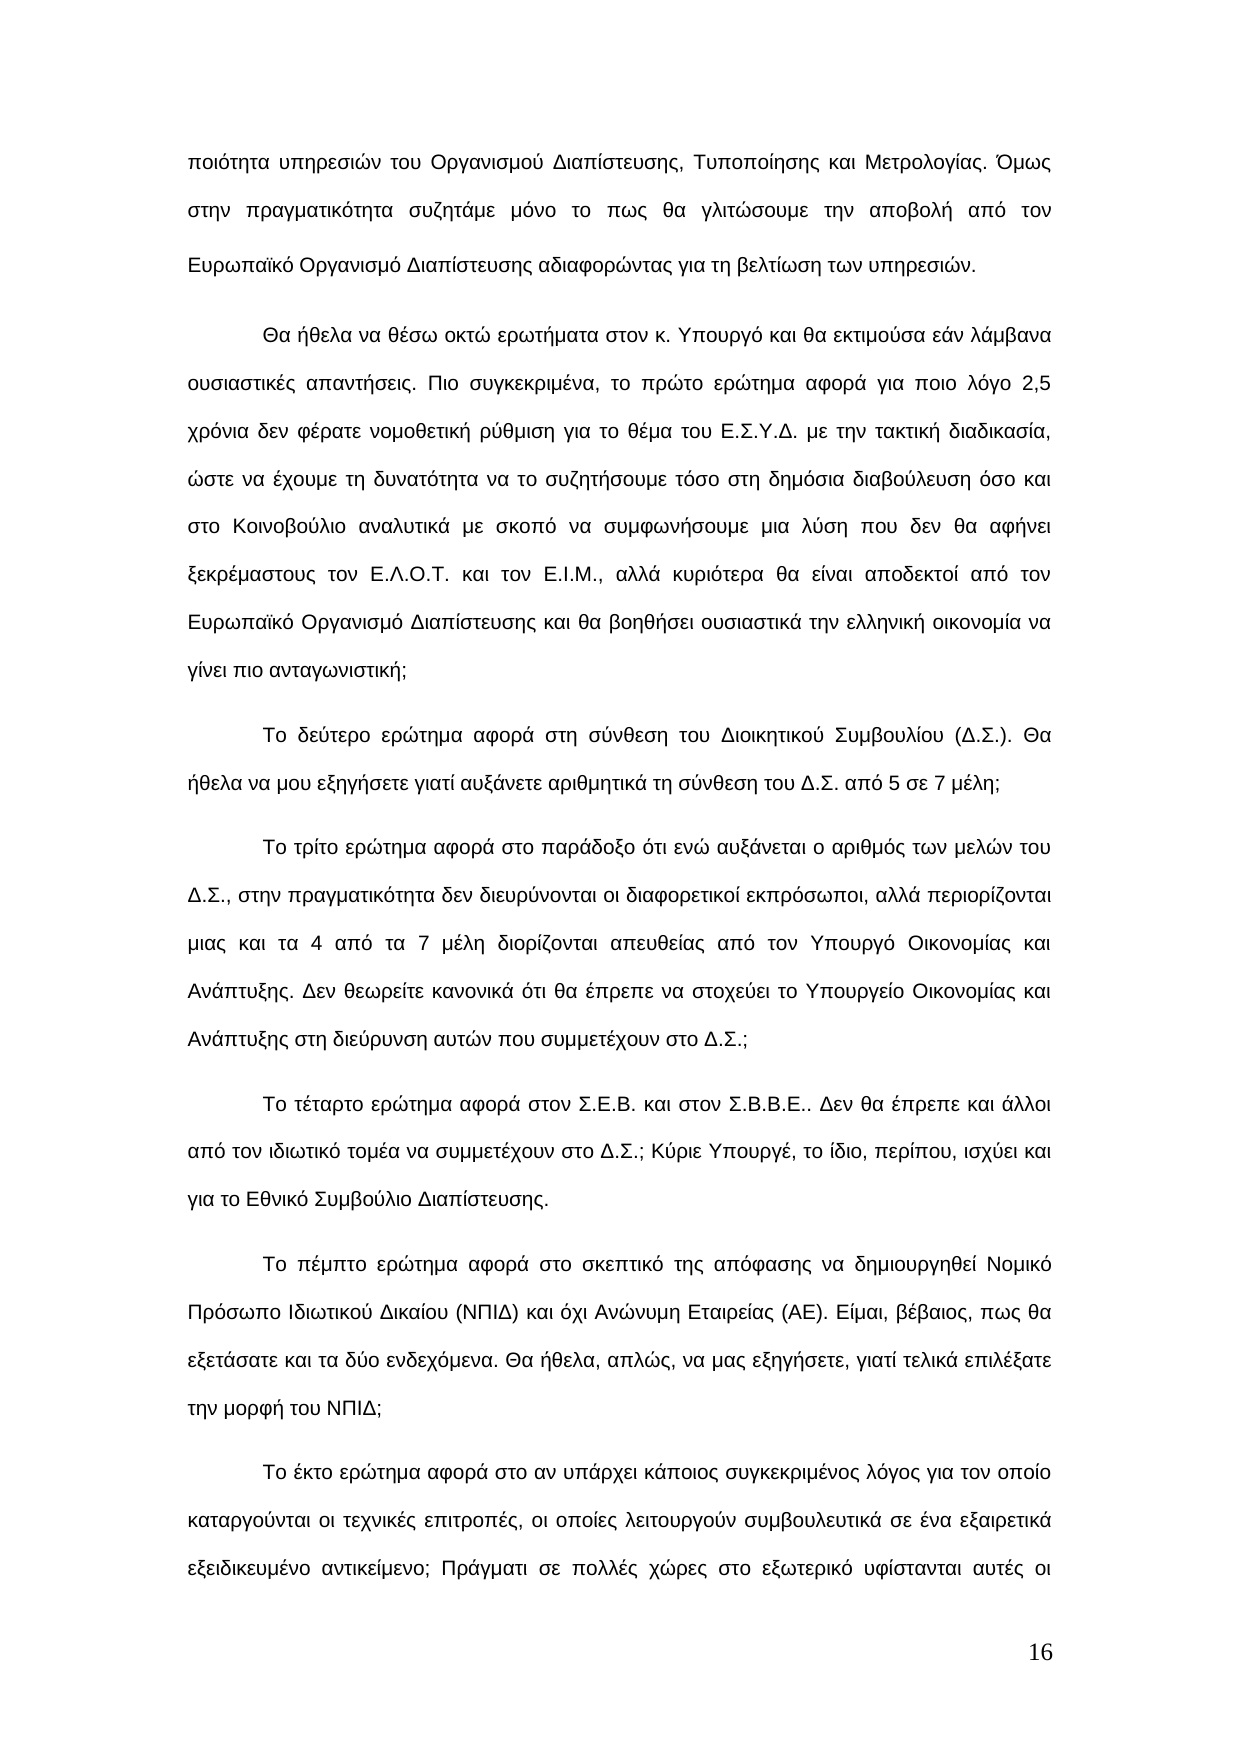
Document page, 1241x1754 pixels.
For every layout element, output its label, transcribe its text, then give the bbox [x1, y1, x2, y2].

text Το τρίτο ερώτημα αφορά στο παράδοξο ότι ενώ αυξάνεται ο αριθμός των μελών του Δ.Σ., στην πραγματικότητα δεν διευρύνονται οι διαφορετικοί εκπρόσωποι, αλλά περιορίζονται μιας και τα 4 από τα 7 μέλη διορίζονται απευθείας από τον Υπουργό Οικονομίας και Ανάπτυξης. Δεν θεωρείτε κανονικά ότι θα έπρεπε να στοχεύει το Υπουργείο Οικονομίας και Ανάπτυξης στη διεύρυνση αυτών που συμμετέχουν στο Δ.Σ.; [187, 835, 1053, 1051]
text Το τέταρτο ερώτημα αφορά στον Σ.Ε.Β. και στον Σ.Β.Β.Ε.. Δεν θα έπρεπε και άλλοι από τον ιδιωτικό τομέα να συμμετέχουν στο Δ.Σ.; Κύριε Υπουργέ, το ίδιο, περίπου, ισχύει και για το Εθνικό Συμβούλιο Διαπίστευσης. [187, 1091, 1053, 1211]
text Θα ήθελα να θέσω οκτώ ερωτήματα στον κ. Υπουργό και θα εκτιμούσα εάν λάμβανα ουσιαστικές απαντήσεις. Πιο συγκεκριμένα, το πρώτο ερώτημα αφορά για ποιο λόγο 2,5 χρόνια δεν φέρατε νομοθετική ρύθμιση για το θέμα του Ε.Σ.Υ.Δ. με την τακτική διαδικασία, ώστε να έχουμε τη δυνατότητα να το συζητήσουμε τόσο στη δημόσια διαβούλευση όσο και στο Κοινοβούλιο αναλυτικά με σκοπό να συμφωνήσουμε μια λύση που δεν θα αφήνει ξεκρέμαστους τον Ε.Λ.Ο.Τ. και τον Ε.Ι.Μ., αλλά κυριότερα θα είναι αποδεκτοί από τον Ευρωπαϊκό Οργανισμό Διαπίστευσης και θα βοηθήσει ουσιαστικά την ελληνική οικονομία να γίνει πιο ανταγωνιστική; [187, 323, 1053, 682]
text Το πέμπτο ερώτημα αφορά στο σκεπτικό της απόφασης να δημιουργηθεί Νομικό Πρόσωπο Ιδιωτικού Δικαίου (ΝΠΙΔ) και όχι Ανώνυμη Εταιρείας (ΑΕ). Είμαι, βέβαιος, πως θα εξετάσατε και τα δύο ενδεχόμενα. Θα ήθελα, απλώς, να μας εξηγήσετε, γιατί τελικά επιλέξατε την μορφή του ΝΠΙΔ; [187, 1252, 1053, 1419]
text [187, 1460, 1053, 1580]
text Το δεύτερο ερώτημα αφορά στη σύνθεση του Διοικητικού Συμβουλίου (Δ.Σ.). Θα ήθελα να μου εξηγήσετε γιατί αυξάνετε αριθμητικά τη σύνθεση του Δ.Σ. από 5 σε 7 μέλη; [187, 723, 1053, 794]
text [187, 150, 1053, 278]
